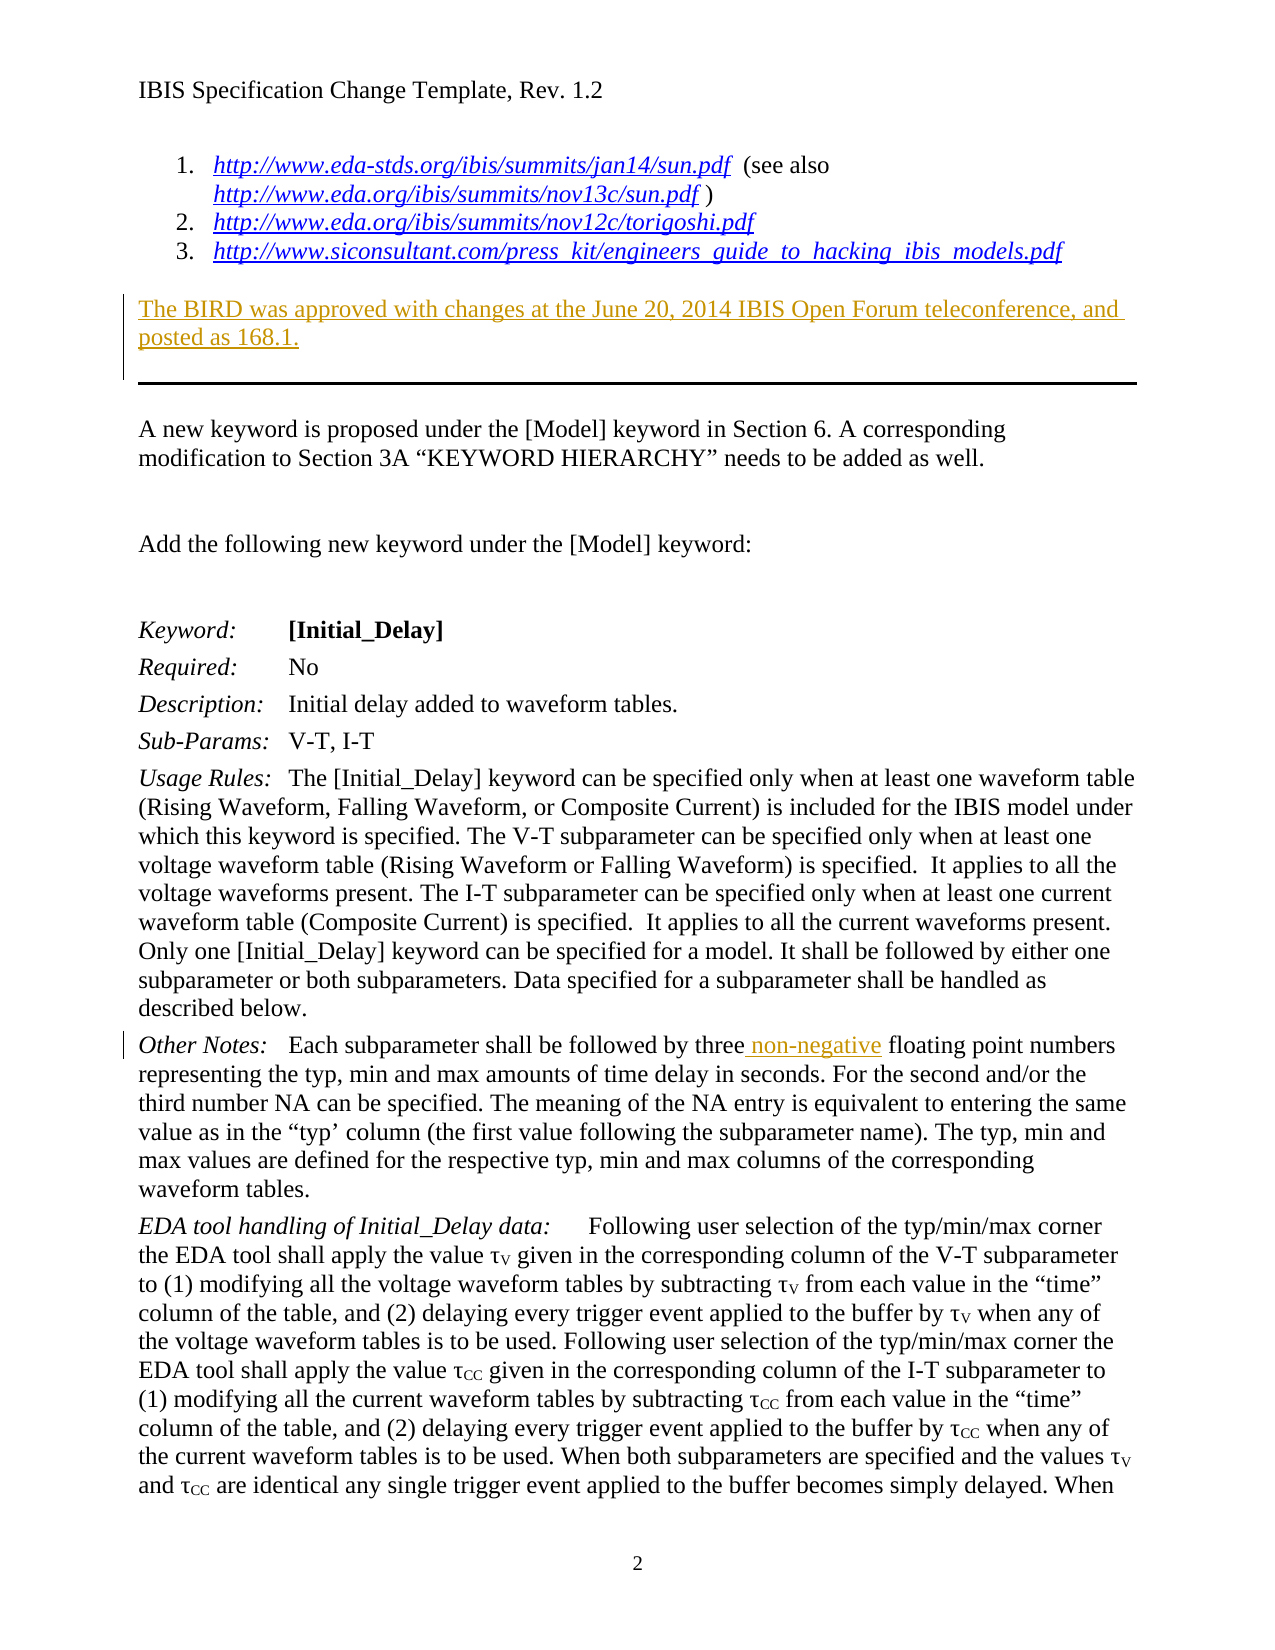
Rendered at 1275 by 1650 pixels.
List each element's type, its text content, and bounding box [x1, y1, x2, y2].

text Description: Initial delay added to waveform tables. [138, 689, 1137, 718]
text Sub-Params: V-T, I-T [138, 726, 1137, 755]
list http://www.eda-stds.org/ibis/summits/jan14/sun.pdf (see also http://www.eda.org/ibis/summits/nov13c/sun.pdf ) [176, 150, 1137, 207]
text Keyword: [Initial_Delay] [138, 615, 1137, 644]
text Add the following new keyword under the [Model] keyword: [138, 529, 1137, 558]
text Required: No [138, 652, 1137, 681]
list http://www.eda.org/ibis/summits/nov12c/torigoshi.pdf [176, 207, 1137, 236]
text A new keyword is proposed under the [Model] keyword in Section 6. A corresponding modification to Section 3A “KEYWORD HIERARCHY” needs to be added as well. [138, 414, 1137, 471]
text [138, 1211, 1137, 1499]
list http://www.siconsultant.com/press_kit/engineers_guide_to_hacking_ibis_models.pdf [176, 236, 1137, 265]
text Usage Rules: The [Initial_Delay] keyword can be specified only when at least one waveform table (Rising Waveform, Falling Waveform, or Composite Current) is included for the IBIS model under which this keyword is specified. The V-T subparameter can be specified only when at least one voltage waveform table (Rising Waveform or Falling Waveform) is specified. It applies to all the voltage waveforms present. The I-T subparameter can be specified only when at least one current waveform table (Composite Current) is specified. It applies to all the current waveforms present. Only one [Initial_Delay] keyword can be specified for a model. It shall be followed by either one subparameter or both subparameters. Data specified for a subparameter shall be handled as described below. [138, 763, 1137, 1022]
text Other Notes: Each subparameter shall be followed by three floating point numbers representing the typ, min and max amounts of time delay in seconds. For the second and/or the third number NA can be specified. The meaning of the NA entry is equivalent to entering the same value as in the “typ’ column (the first value following the subparameter name). The typ, min and max values are defined for the respective typ, min and max columns of the corresponding waveform tables. [138, 1031, 1137, 1203]
